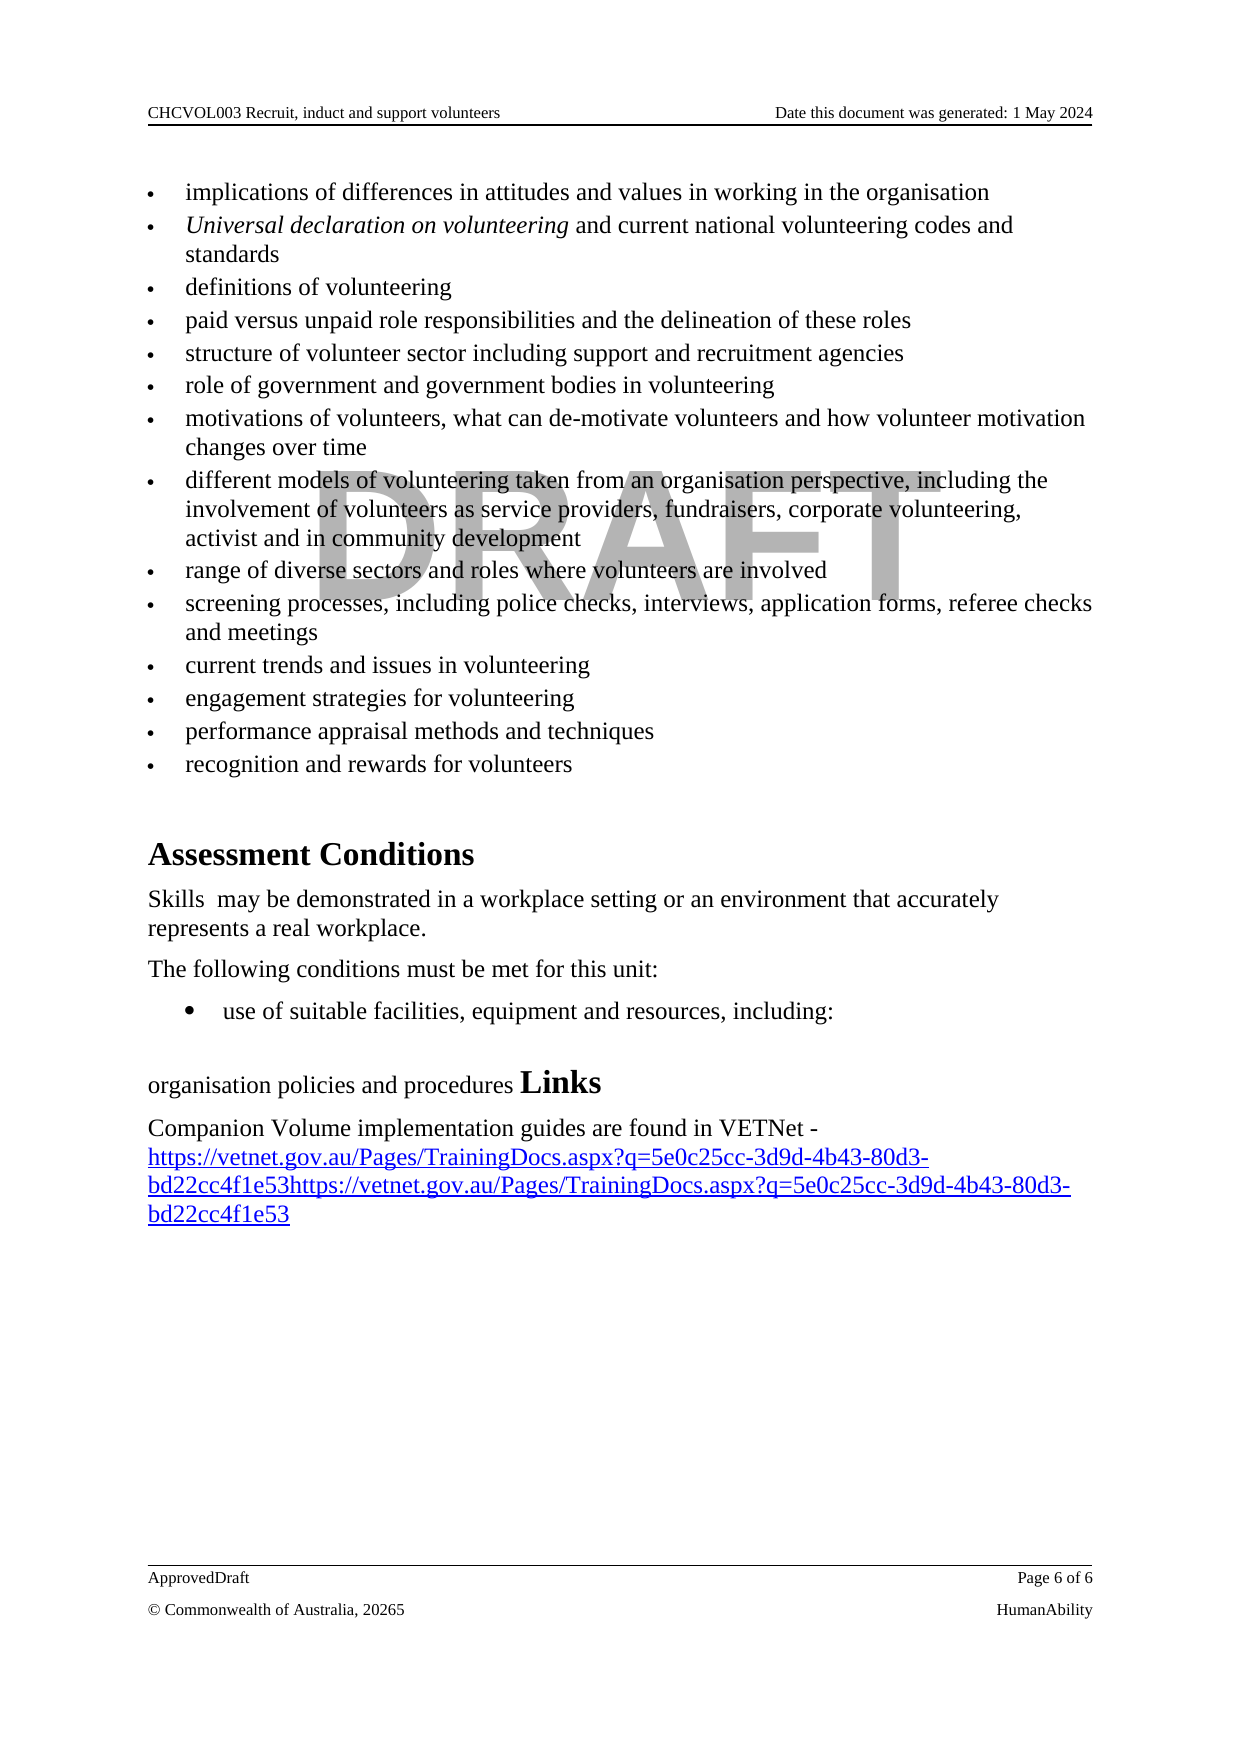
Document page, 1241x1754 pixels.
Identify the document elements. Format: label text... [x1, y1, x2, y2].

list current trends and issues in volunteering [148, 650, 1092, 679]
list paid versus unpaid role responsibilities and the delineation of these roles [148, 305, 1092, 333]
list role of government and government bodies in volunteering [148, 371, 1092, 399]
subtitle Assessment Conditions [148, 834, 1092, 872]
list different models of volunteering taken from an organisation perspective, including the involvement of volunteers as service providers, fundraisers, corporate volunteering, activist and in community development [148, 465, 1092, 551]
list performance appraisal methods and techniques [148, 716, 1092, 745]
list use of suitable facilities, equipment and resources, including: [185, 996, 1092, 1024]
text Companion Volume implementation guides are found in VETNet - https://vetnet.gov.au/Pages/TrainingDocs.aspx?q=5e0c25cc-3d9d-4b43-80d3-bd22cc4f1e53https://vetnet.gov.au/Pages/TrainingDocs.aspx?q=5e0c25cc-3d9d-4b43-80d3-bd22cc4f1e53 [148, 1113, 1092, 1228]
list recognition and rewards for volunteers [148, 749, 1092, 778]
list range of diverse sectors and roles where volunteers are involved [148, 556, 1092, 584]
text The following conditions must be met for this unit: [148, 954, 1092, 983]
list motivations of volunteers, what can de-motivate volunteers and how volunteer motivation changes over time [148, 403, 1092, 461]
list Universal declaration on volunteering and current national volunteering codes and standards [148, 210, 1092, 268]
subtitle organisation policies and procedures Links [148, 1062, 1092, 1100]
list engagement strategies for volunteering [148, 683, 1092, 712]
list screening processes, including police checks, interviews, application forms, referee checks and meetings [148, 588, 1092, 646]
text Skills may be demonstrated in a workplace setting or an environment that accurately represents a real workplace. [148, 884, 1092, 942]
list implications of differences in attitudes and values in working in the organisation [148, 177, 1092, 206]
list definitions of volunteering [148, 272, 1092, 301]
list structure of volunteer sector including support and recruitment agencies [148, 338, 1092, 366]
